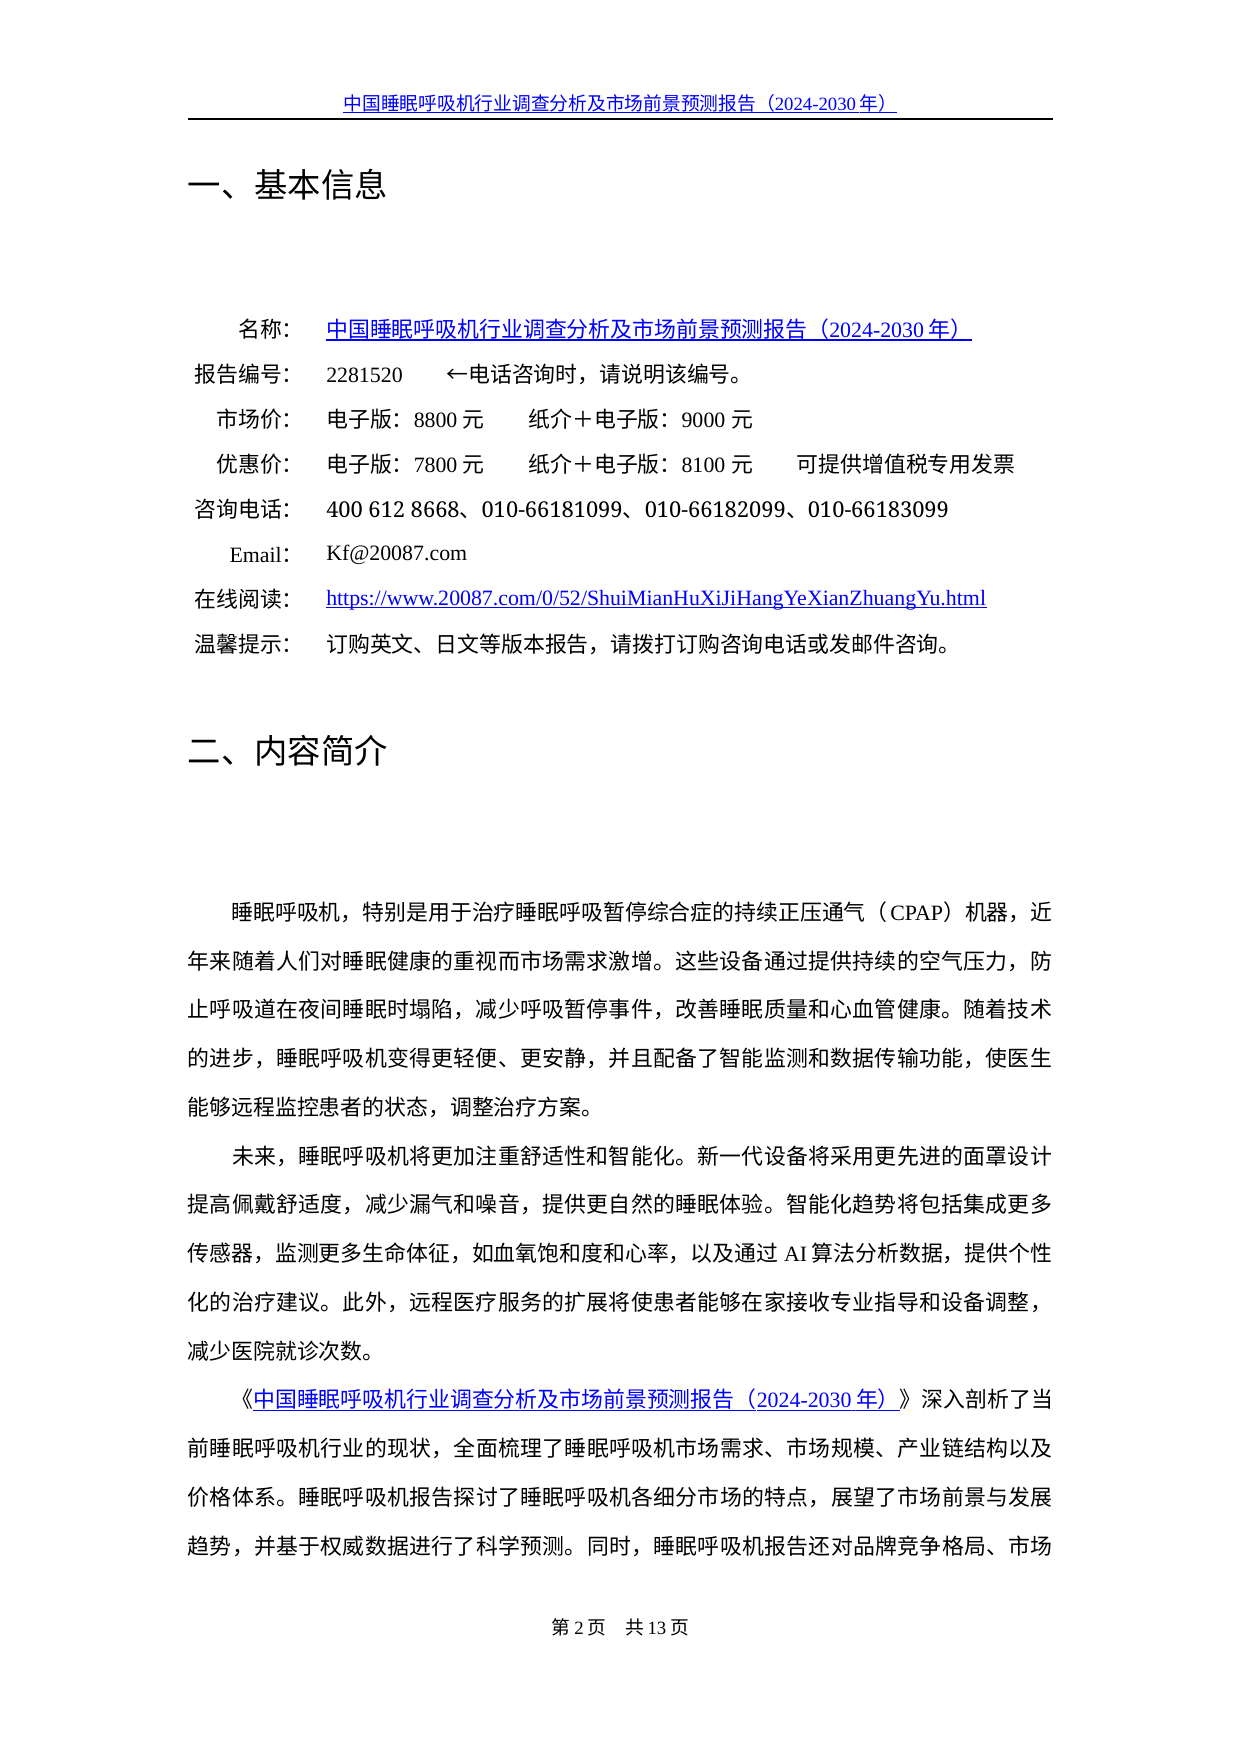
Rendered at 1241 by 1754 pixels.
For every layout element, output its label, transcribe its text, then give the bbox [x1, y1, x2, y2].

title 一、基本信息 [187, 150, 1053, 215]
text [187, 894, 1053, 1561]
table_cell 电子版：7800 元 纸介＋电子版：8100 元 可提供增值税专用发票 [315, 447, 1073, 492]
table_cell 2281520 ←电话咨询时，请说明该编号。 [315, 357, 1073, 402]
table_cell 400 612 8668、010-66181099、010-66182099、010-66183099 [315, 492, 1073, 537]
table_cell Email： [167, 537, 315, 582]
table_header 名称： [167, 312, 315, 357]
table_cell 市场价： [167, 402, 315, 447]
table_cell [315, 582, 1073, 627]
title 二、内容简介 [187, 717, 1053, 782]
table_cell 咨询电话： [167, 492, 315, 537]
table_cell 报告编号： [167, 357, 315, 402]
table_cell Kf@20087.com [315, 537, 1073, 582]
table_cell 订购英文、日文等版本报告，请拨打订购咨询电话或发邮件咨询。 [315, 627, 1073, 672]
table_header 中国睡眠呼吸机行业调查分析及市场前景预测报告（2024-2030年） [315, 312, 1073, 357]
table_cell 电子版：8800 元 纸介＋电子版：9000 元 [315, 402, 1073, 447]
table_cell 优惠价： [167, 447, 315, 492]
table_cell 在线阅读： [167, 582, 315, 627]
table_cell 温馨提示： [167, 627, 315, 672]
